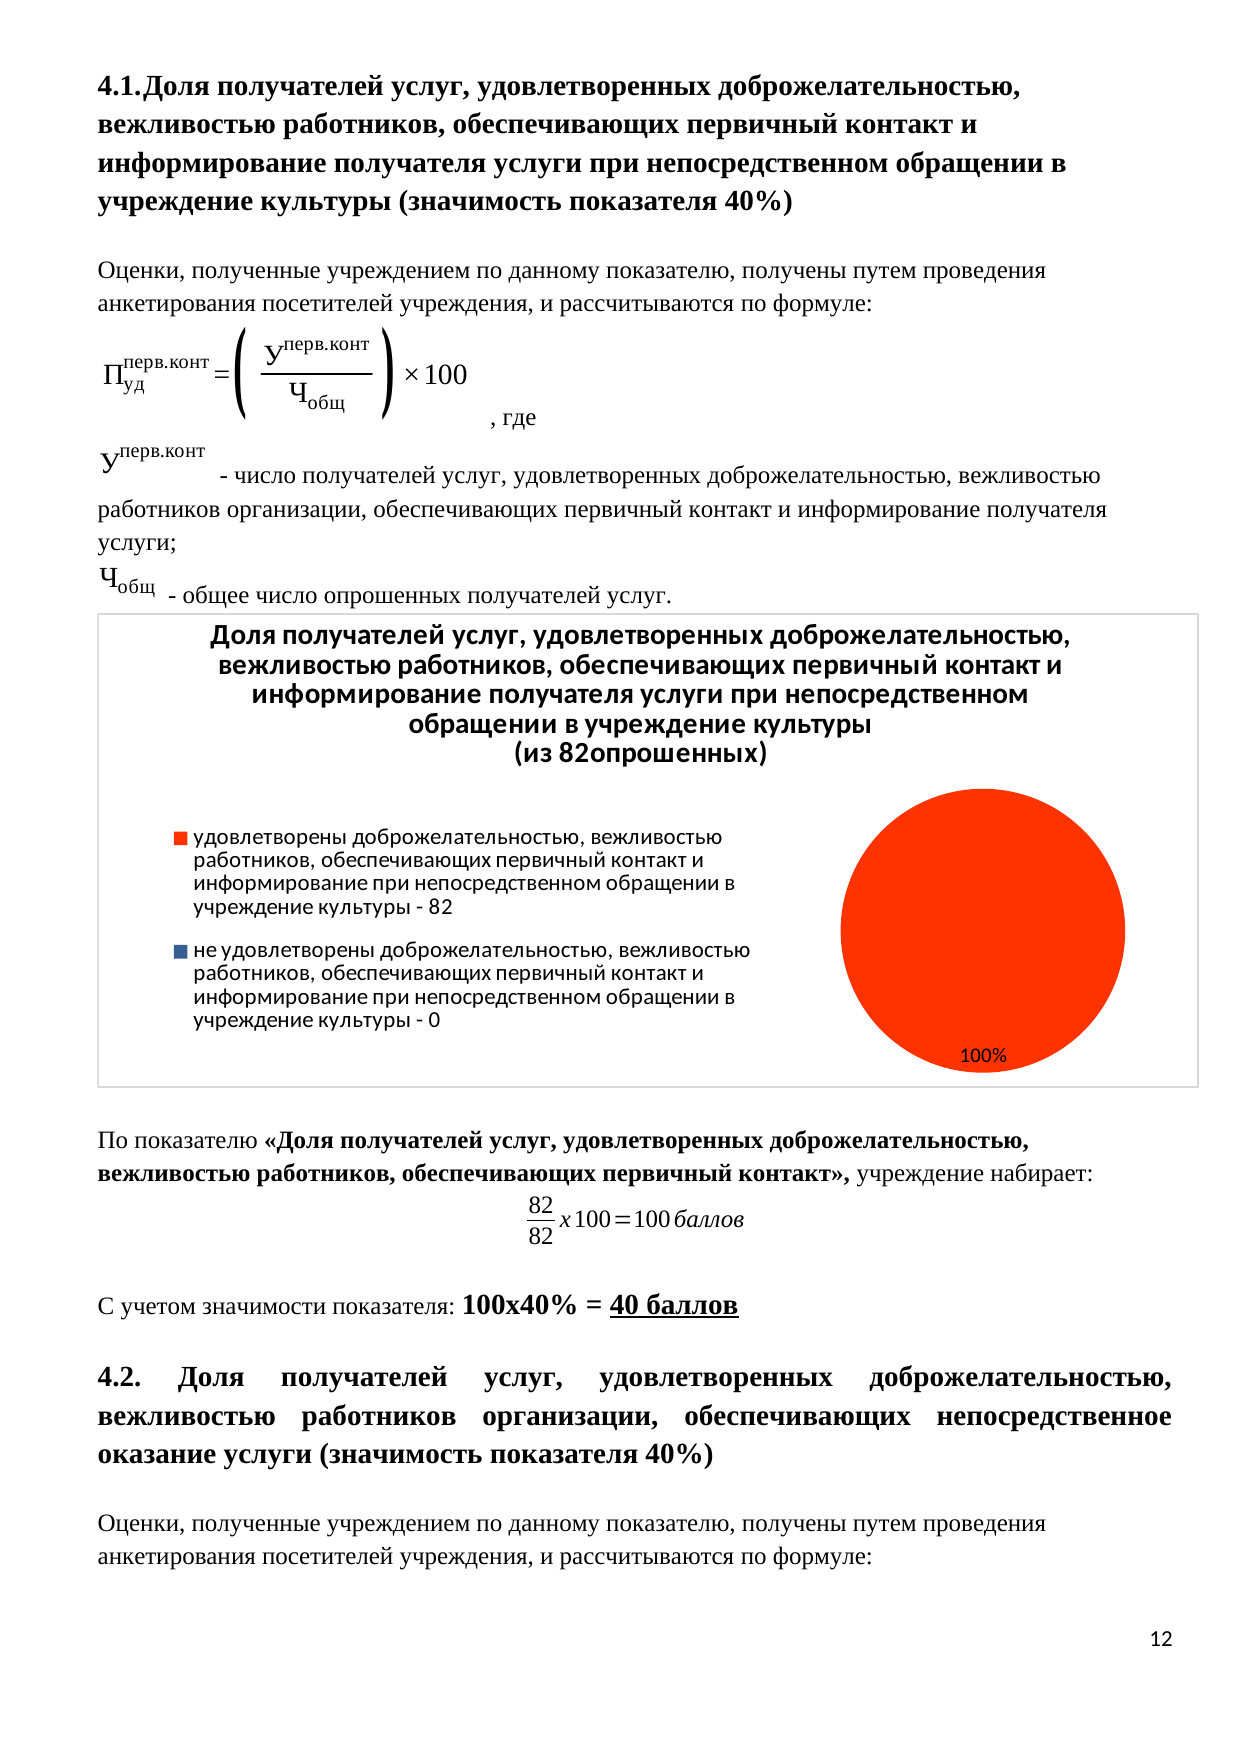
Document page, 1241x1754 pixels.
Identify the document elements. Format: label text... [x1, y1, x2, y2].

text По показателю «Доля получателей услуг, удовлетворенных доброжелательностью, вежливостью работников, обеспечивающих первичный контакт», учреждение набирает: [97, 1125, 1172, 1187]
text С учетом значимости показателя: 100х40% = 40 баллов [97, 1287, 1172, 1321]
list 4.2. Доля получателей услуг, удовлетворенных доброжелательностью, вежливостью работников организации, обеспечивающих непосредственное оказание услуги (значимость показателя 40%) [97, 1359, 1172, 1470]
list - общее число опрошенных получателей услуг. [97, 560, 1172, 609]
text Оценки, полученные учреждением по данному показателю, получены путем проведения анкетирования посетителей учреждения, и рассчитываются по формуле: [97, 1508, 1172, 1569]
list Оценки, полученные учреждением по данному показателю, получены путем проведения анкетирования посетителей учреждения, и рассчитываются по формуле: [97, 255, 1172, 317]
list , где [97, 321, 1172, 431]
list - число получателей услуг, удовлетворенных доброжелательностью, вежливостью работников организации, обеспечивающих первичный контакт и информирование получателя услуги; [97, 436, 1172, 555]
list Доля получателей услуг, удовлетворенных доброжелательностью, вежливостью работников, обеспечивающих первичный контакт и информирование получателя услуги при непосредственном обращении в учреждение культуры (значимость показателя 40%) [97, 68, 1172, 217]
